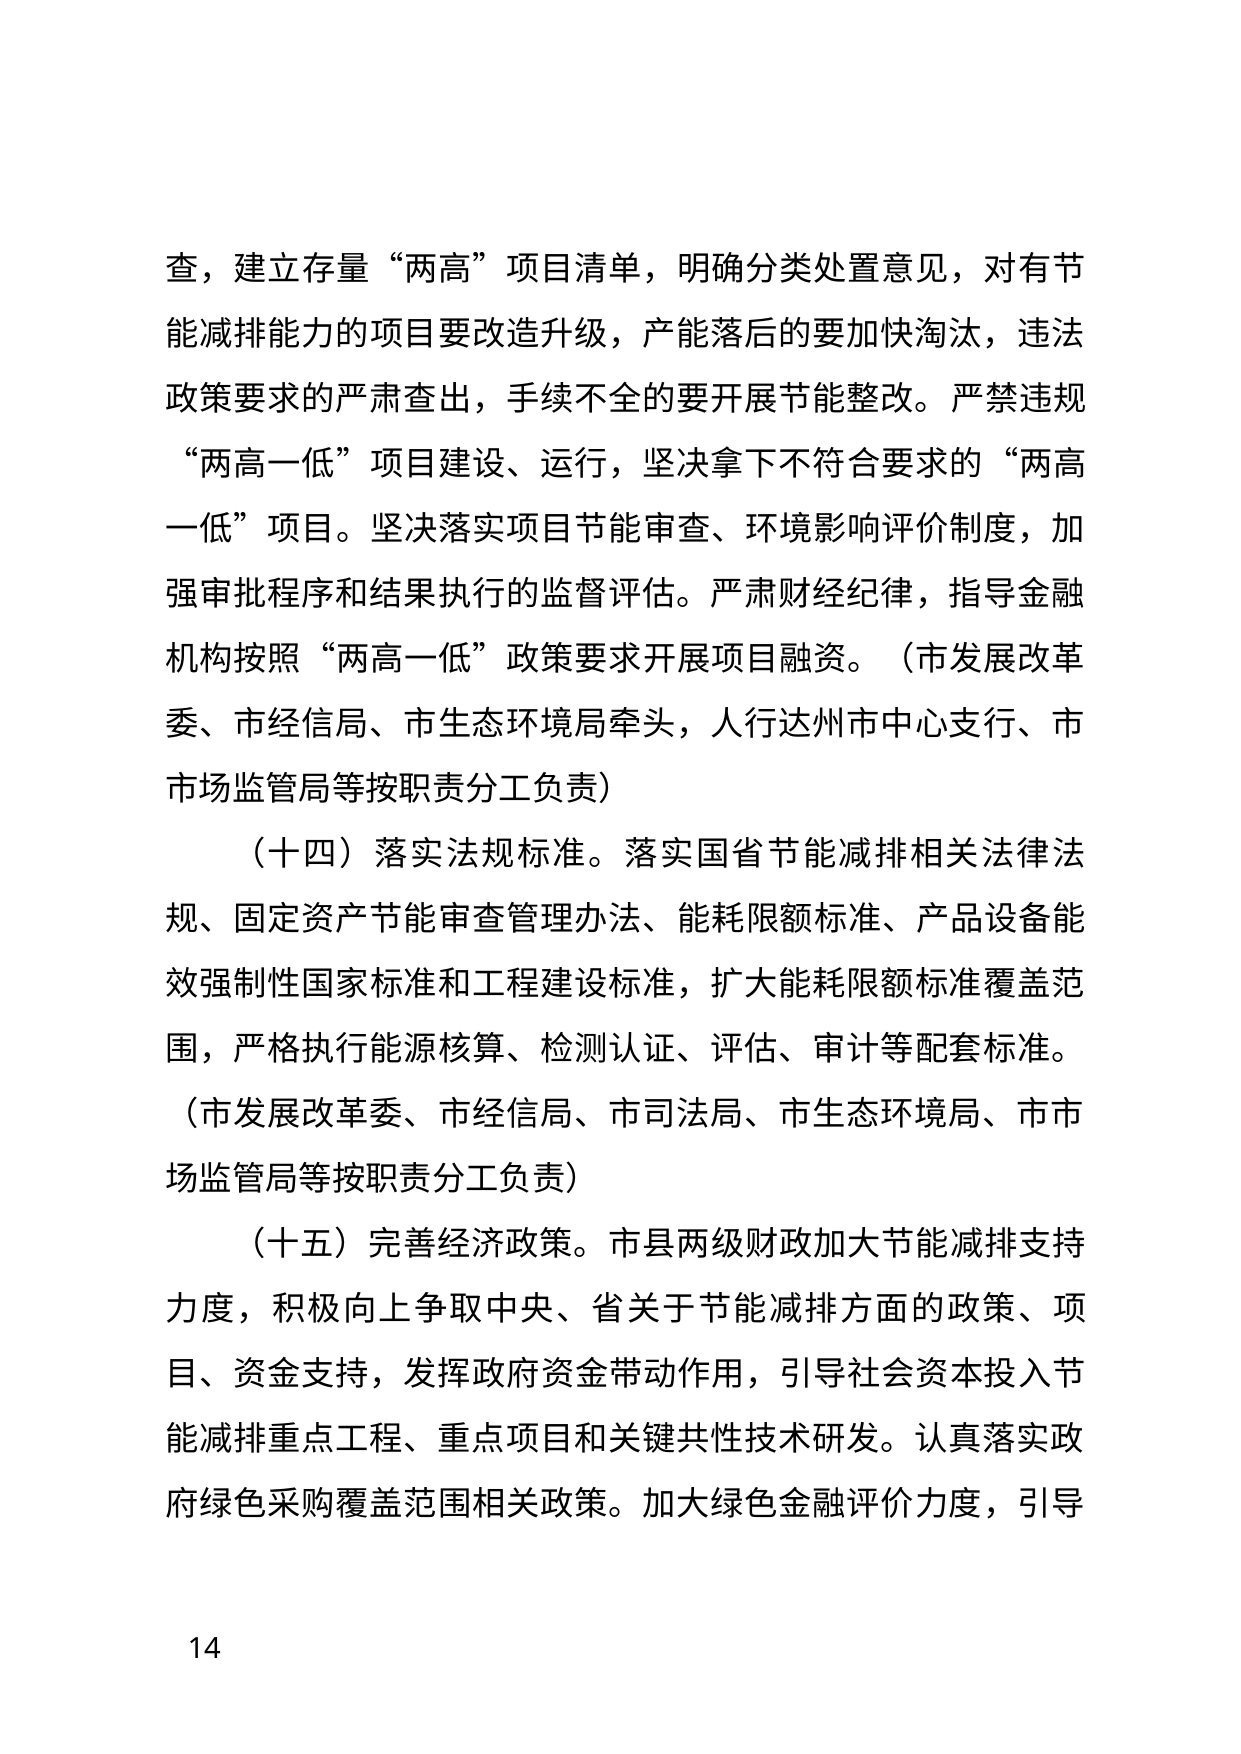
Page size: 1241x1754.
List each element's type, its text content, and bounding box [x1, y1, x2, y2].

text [165, 1208, 1087, 1533]
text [165, 233, 1087, 818]
text （十四）落实法规标准。落实国省节能减排相关法律法规、固定资产节能审查管理办法、能耗限额标准、产品设备能效强制性国家标准和工程建设标准，扩大能耗限额标准覆盖范围，严格执行能源核算、检测认证、评估、审计等配套标准。（市发展改革委、市经信局、市司法局、市生态环境局、市市场监管局等按职责分工负责） [165, 818, 1087, 1208]
